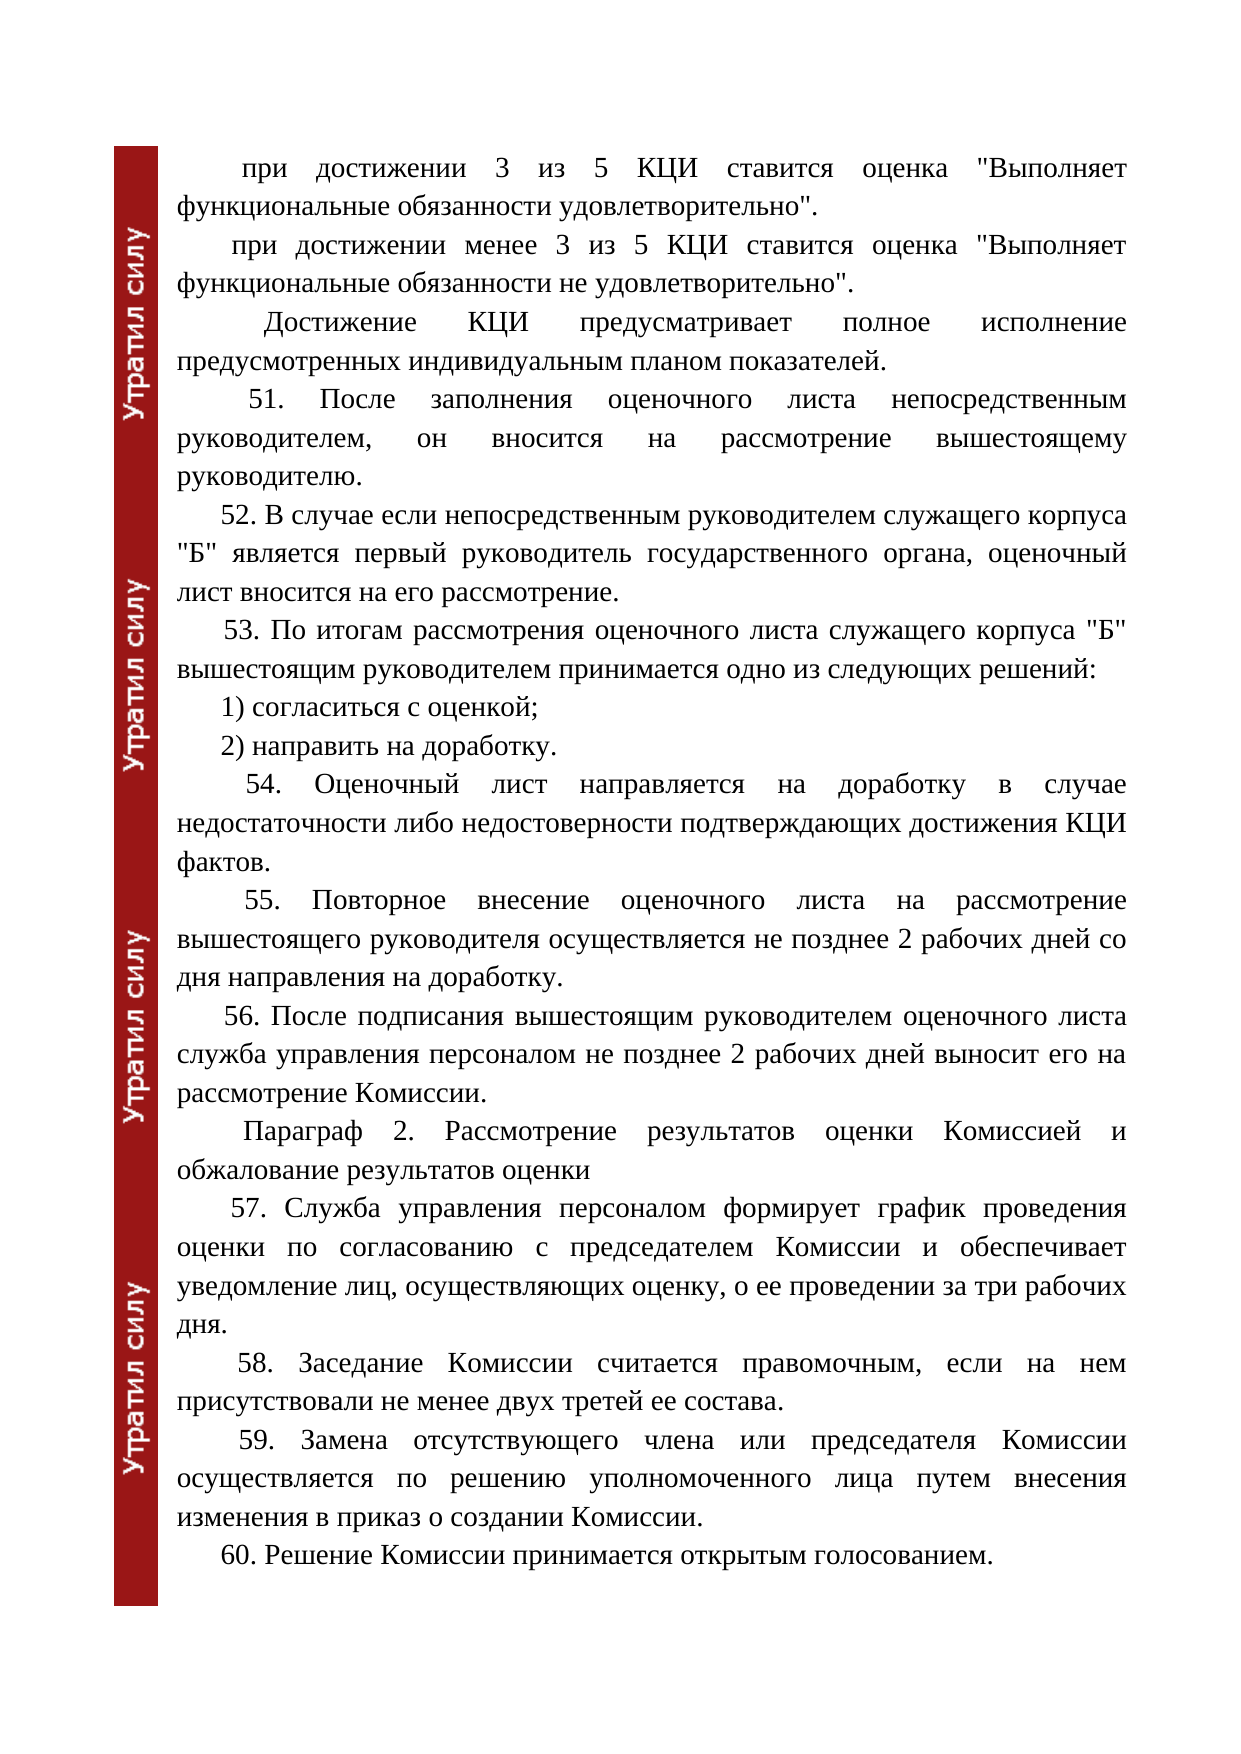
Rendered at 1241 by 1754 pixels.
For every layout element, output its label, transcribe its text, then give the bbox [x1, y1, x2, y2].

text 51. После заполнения оценочного листа непосредственным руководителем, он вносится на рассмотрение вышестоящему руководителю. [112, 381, 1128, 492]
picture [114, 877, 158, 882]
picture [114, 684, 158, 689]
text при достижении 3 из 5 КЦИ ставится оценка "Выполняет функциональные обязанности удовлетворительно". [112, 150, 1128, 222]
picture [114, 146, 158, 150]
text 54. Оценочный лист направляется на доработку в случае недостаточности либо недостоверности подтверждающих достижения КЦИ фактов. [112, 767, 1128, 877]
picture [114, 222, 158, 227]
text 56. После подписания вышестоящим руководителем оценочного листа служба управления персоналом не позднее 2 рабочих дней выносит его на рассмотрение Комиссии. [112, 998, 1128, 1108]
text 52. В случае если непосредственным руководителем служащего корпуса "Б" является первый руководитель государственного органа, оценочный лист вносится на его рассмотрение. [112, 497, 1128, 607]
picture [114, 723, 158, 728]
picture [114, 607, 158, 612]
text Достижение КЦИ предусматривает полное исполнение предусмотренных индивидуальным планом показателей. [112, 304, 1128, 376]
text 60. Решение Комиссии принимается открытым голосованием. [112, 1537, 1128, 1571]
text при достижении менее 3 из 5 КЦИ ставится оценка "Выполняет функциональные обязанности не удовлетворительно". [112, 227, 1128, 299]
text Параграф 2. Рассмотрение результатов оценки Комиссией и обжалование результатов оценки [112, 1113, 1128, 1186]
picture [114, 376, 158, 381]
text 2) направить на доработку. [112, 728, 1128, 762]
picture [114, 492, 158, 497]
picture [114, 1340, 158, 1345]
text 55. Повторное внесение оценочного листа на рассмотрение вышестоящего руководителя осуществляется не позднее 2 рабочих дней со дня направления на доработку. [112, 882, 1128, 993]
picture [114, 299, 158, 304]
picture [114, 1186, 158, 1191]
text 57. Служба управления персоналом формирует график проведения оценки по согласованию с председателем Комиссии и обеспечивает уведомление лиц, осуществляющих оценку, о ее проведении за три рабочих дня. [112, 1191, 1128, 1340]
picture [114, 1417, 158, 1422]
text 59. Замена отсутствующего члена или председателя Комиссии осуществляется по решению уполномоченного лица путем внесения изменения в приказ о создании Комиссии. [112, 1422, 1128, 1532]
text 53. По итогам рассмотрения оценочного листа служащего корпуса "Б" вышестоящим руководителем принимается одно из следующих решений: [112, 612, 1128, 684]
text 1) согласиться с оценкой; [112, 689, 1128, 723]
picture [114, 1571, 158, 1606]
picture [114, 1532, 158, 1537]
picture [114, 993, 158, 998]
text 58. Заседание Комиссии считается правомочным, если на нем присутствовали не менее двух третей ее состава. [112, 1345, 1128, 1417]
picture [114, 1108, 158, 1113]
picture [114, 762, 158, 767]
